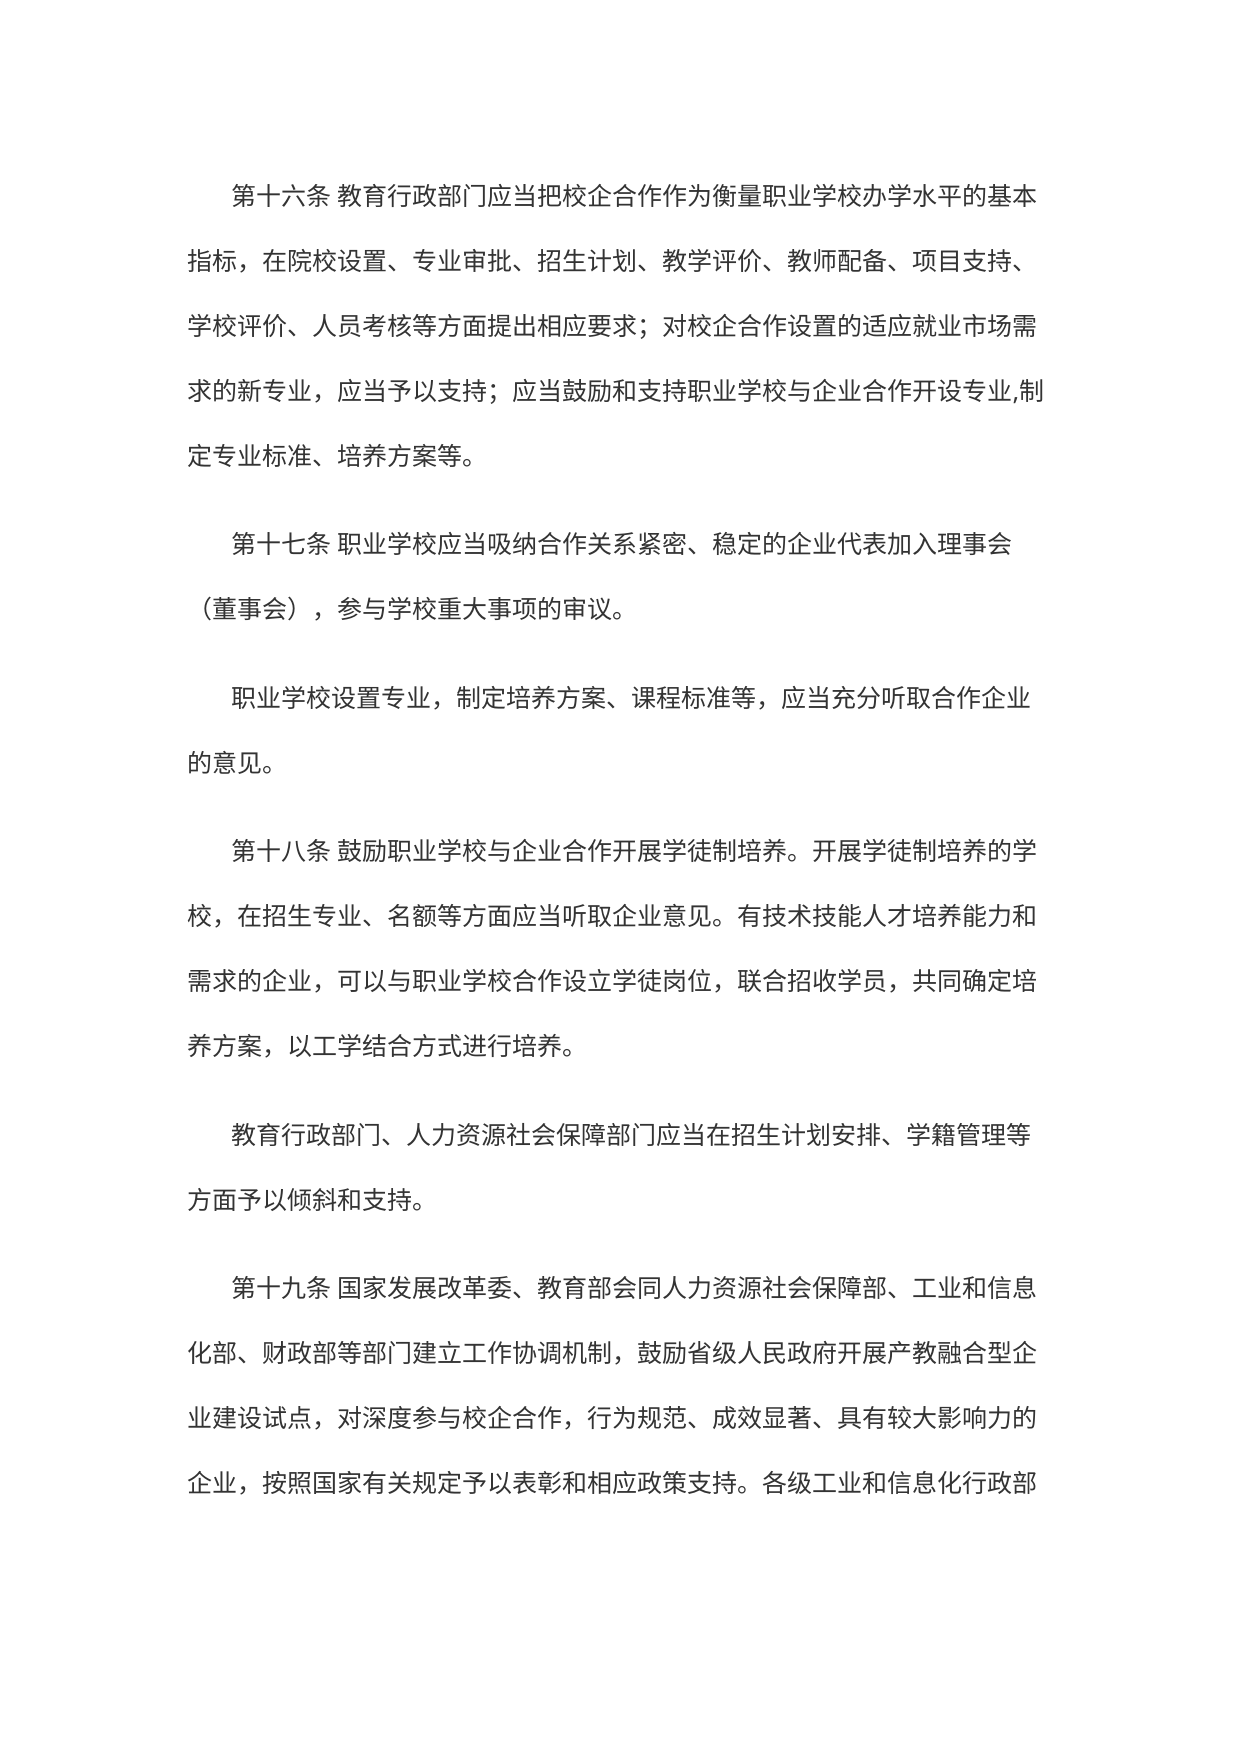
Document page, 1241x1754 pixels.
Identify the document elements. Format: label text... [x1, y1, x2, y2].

text 教育行政部门、人力资源社会保障部门应当在招生计划安排、学籍管理等方面予以倾斜和支持。 [187, 1101, 1053, 1231]
text 第十八条 鼓励职业学校与企业合作开展学徒制培养。开展学徒制培养的学校，在招生专业、名额等方面应当听取企业意见。有技术技能人才培养能力和需求的企业，可以与职业学校合作设立学徒岗位，联合招收学员，共同确定培养方案，以工学结合方式进行培养。 [187, 817, 1053, 1077]
text 职业学校设置专业，制定培养方案、课程标准等，应当充分听取合作企业的意见。 [187, 664, 1053, 794]
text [187, 1254, 1053, 1514]
text 第十六条 教育行政部门应当把校企合作作为衡量职业学校办学水平的基本指标，在院校设置、专业审批、招生计划、教学评价、教师配备、项目支持、学校评价、人员考核等方面提出相应要求；对校企合作设置的适应就业市场需求的新专业，应当予以支持；应当鼓励和支持职业学校与企业合作开设专业,制定专业标准、培养方案等。 [187, 162, 1053, 487]
text 第十七条 职业学校应当吸纳合作关系紧密、稳定的企业代表加入理事会（董事会），参与学校重大事项的审议。 [187, 510, 1053, 640]
